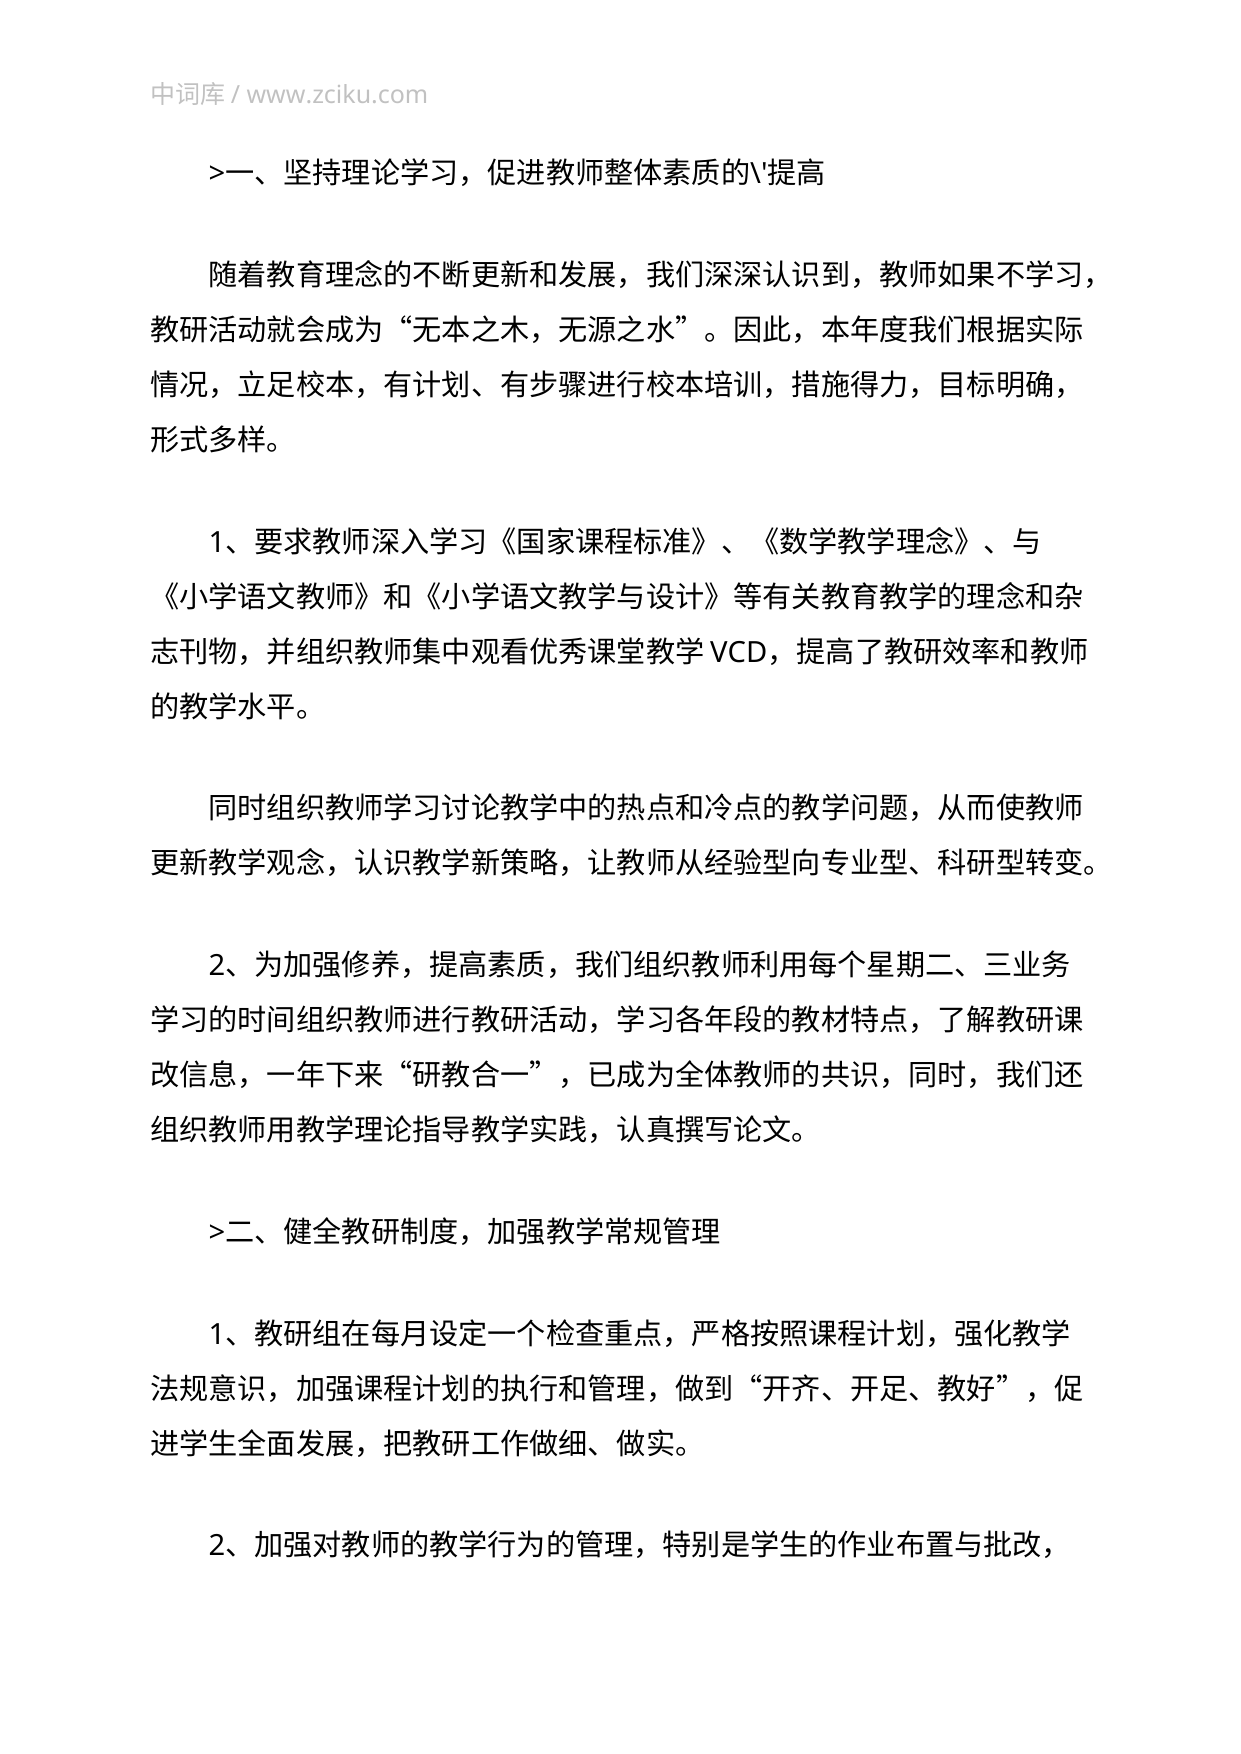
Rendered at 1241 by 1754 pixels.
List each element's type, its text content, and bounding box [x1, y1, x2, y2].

text 2、为加强修养，提高素质，我们组织教师利用每个星期二、三业务学习的时间组织教师进行教研活动，学习各年段的教材特点，了解教研课改信息，一年下来“研教合一”，已成为全体教师的共识，同时，我们还组织教师用教学理论指导教学实践，认真撰写论文。 [150, 942, 1090, 1149]
text >一、坚持理论学习，促进教师整体素质的\'提高 [150, 150, 1090, 192]
text 随着教育理念的不断更新和发展，我们深深认识到，教师如果不学习，教研活动就会成为“无本之木，无源之水”。因此，本年度我们根据实际情况，立足校本，有计划、有步骤进行校本培训，措施得力，目标明确，形式多样。 [150, 252, 1090, 459]
text 1、要求教师深入学习《国家课程标准》、《数学教学理念》、与《小学语文教师》和《小学语文教学与设计》等有关教育教学的理念和杂志刊物，并组织教师集中观看优秀课堂教学VCD，提高了教研效率和教师的教学水平。 [150, 518, 1090, 726]
text 同时组织教师学习讨论教学中的热点和冷点的教学问题，从而使教师更新教学观念，认识教学新策略，让教师从经验型向专业型、科研型转变。 [150, 785, 1090, 882]
text >二、健全教研制度，加强教学常规管理 [150, 1208, 1090, 1251]
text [150, 1522, 1090, 1564]
text 1、教研组在每月设定一个检查重点，严格按照课程计划，强化教学法规意识，加强课程计划的执行和管理，做到“开齐、开足、教好”，促进学生全面发展，把教研工作做细、做实。 [150, 1310, 1090, 1462]
